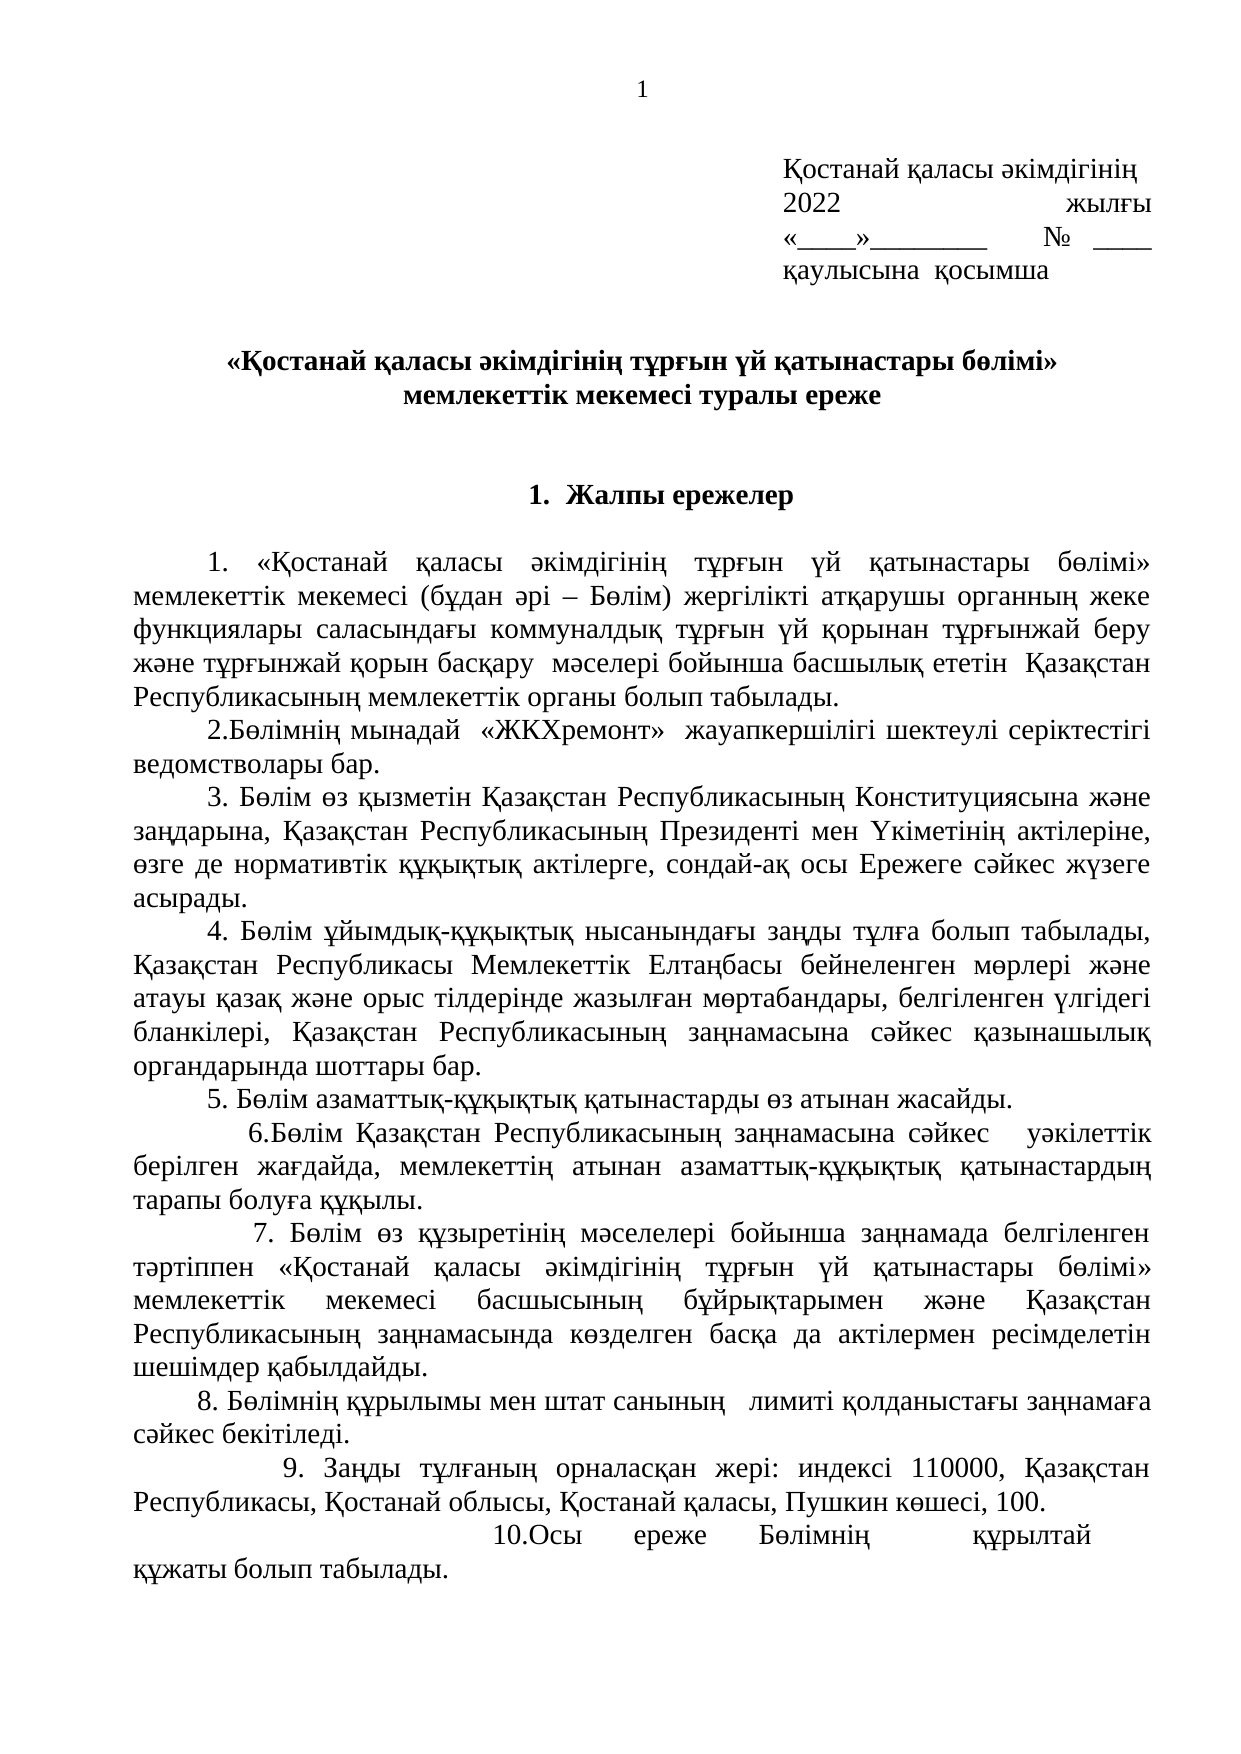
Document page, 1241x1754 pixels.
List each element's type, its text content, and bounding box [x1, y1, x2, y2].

text 4. Бөлім ұйымдық-құқықтық нысанындағы заңды тұлға болып табылады, Қазақстан Республикасы Мемлекеттік Елтаңбасы бейнеленген мөрлері және атауы қазақ және орыс тілдерінде жазылған мөртабандары, белгіленген үлгідегі бланкілері, Қазақстан Республикасының заңнамасына сәйкес қазынашылық органдарында шоттары бар. [133, 913, 1152, 1081]
text 3. Бөлім өз қызметін Қазақстан Республикасының Конституциясына және заңдарына, Қазақстан Республикасының Президенті мен Үкіметінің актілеріне, өзге де нормативтік құқықтық актілерге, сондай-ақ осы Ережеге сәйкес жүзеге асырады. [133, 779, 1152, 913]
text Қостанай қаласы әкімдігінің [783, 152, 1152, 185]
text 8. Бөлімнің құрылымы мен штат санының лимиті қолданыстағы заңнамаға сәйкес бекітіледі. [133, 1383, 1152, 1450]
text 7. Бөлім өз құзыретінің мәселелері бойынша заңнамада белгіленген тәртіппен «Қостанай қаласы әкімдігінің тұрғын үй қатынастары бөлімі» мемлекеттік мекемесі басшысының бұйрықтарымен және Қазақстан Республикасының заңнамасында көзделген басқа да актілермен ресімделетін шешімдер қабылдайды. [133, 1215, 1152, 1383]
text 5. Бөлім азаматтық-құқықтық қатынастарды өз атынан жасайды. [133, 1081, 1152, 1115]
text 2022 жылғы «____»________ № ____ қаулысына қосымша [783, 185, 1152, 286]
list Жалпы ережелер [170, 477, 1152, 511]
text 9. Заңды тұлғаның орналасқан жері: индексі 110000, Қазақстан Республикасы, Қостанай облысы, Қостанай қаласы, Пушкин көшесі, 100. [133, 1450, 1152, 1517]
text мемлекеттік мекемесі туралы ереже [133, 377, 1152, 410]
text 6.Бөлім Қазақстан Республикасының заңнамасына сәйкес уәкілеттік берілген жағдайда, мемлекеттің атынан азаматтық-құқықтық қатынастардың тарапы болуға құқылы. [133, 1115, 1152, 1215]
text «Қостанай қаласы әкімдігінің тұрғын үй қатынастары бөлімі» [133, 343, 1152, 377]
text 10.Осы ереже Бөлімнің құрылтай құжаты болып табылады. [133, 1517, 1093, 1584]
text 1. «Қостанай қаласы әкімдігінің тұрғын үй қатынастары бөлімі» мемлекеттік мекемесі (бұдан әрі – Бөлім) жергілікті атқарушы органның жеке функциялары саласындағы коммуналдық тұрғын үй қорынан тұрғынжай беру және тұрғынжай қорын басқару мәселері бойынша басшылық ететін Қазақстан Республикасының мемлекеттік органы болып табылады. [133, 544, 1152, 712]
text 2.Бөлімнің мынадай «ЖКХремонт» жауапкершілігі шектеулі серіктестігі ведомстволары бар. [133, 712, 1152, 779]
